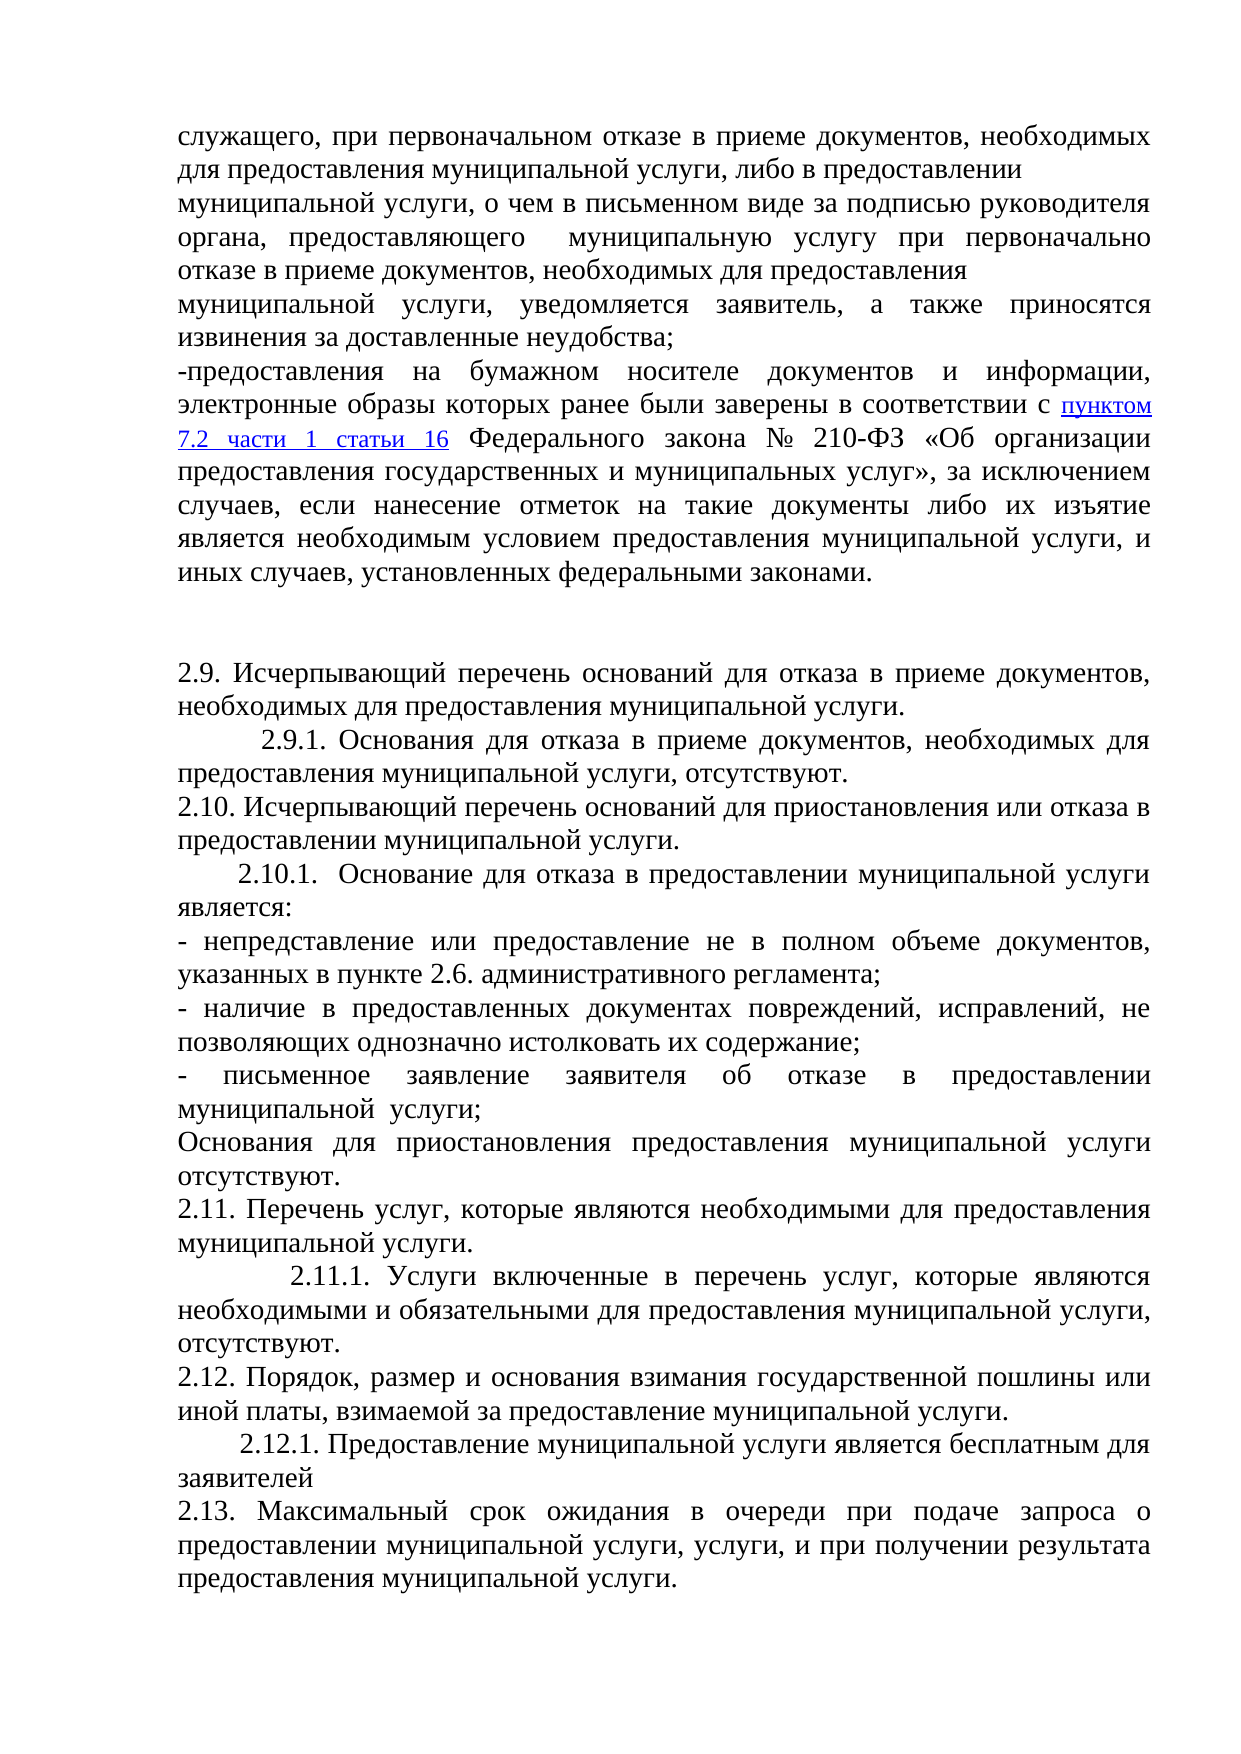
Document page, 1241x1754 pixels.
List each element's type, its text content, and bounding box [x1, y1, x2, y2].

text - письменное заявление заявителя об отказе в предоставлении муниципальной услуги; [177, 1057, 1152, 1124]
text 2.11.1. Услуги включенные в перечень услуг, которые являются необходимыми и обязательными для предоставления муниципальной услуги, отсутствуют. [177, 1258, 1152, 1359]
text 2.13. Максимальный срок ожидания в очереди при подаче запроса о предоставлении муниципальной услуги, услуги, и при получении результата предоставления муниципальной услуги. [177, 1493, 1152, 1594]
text - непредставление или предоставление не в полном объеме документов, указанных в пункте 2.6. административного регламента; [177, 923, 1152, 990]
text 2.12.1. Предоставление муниципальной услуги является бесплатным для заявителей [177, 1426, 1152, 1493]
text муниципальной услуги, о чем в письменном виде за подписью руководителя органа, предоставляющего муниципальную услугу при первоначально отказе в приеме документов, необходимых для предоставления [177, 185, 1152, 286]
text -предоставления на бумажном носителе документов и информации, электронные образы которых ранее были заверены в соответствии с пунктом 7.2 части 1 статьи 16 Федерального закона № 210-ФЗ «Об организации предоставления государственных и муниципальных услуг», за исключением случаев, если нанесение отметок на такие документы либо их изъятие является необходимым условием предоставления муниципальной услуги, и иных случаев, установленных федеральными законами. [177, 353, 1152, 588]
text 2.11. Перечень услуг, которые являются необходимыми для предоставления муниципальной услуги. [177, 1191, 1152, 1258]
text 2.10.1. Основание для отказа в предоставлении муниципальной услуги является: [177, 856, 1152, 923]
text муниципальной услуги, уведомляется заявитель, а также приносятся извинения за доставленные неудобства; [177, 286, 1152, 353]
text - наличие в предоставленных документах повреждений, исправлений, не позволяющих однозначно истолковать их содержание; [177, 990, 1152, 1057]
text 2.9.1. Основания для отказа в приеме документов, необходимых для предоставления муниципальной услуги, отсутствуют. [177, 722, 1152, 789]
text Основания для приостановления предоставления муниципальной услуги отсутствуют. [177, 1124, 1152, 1191]
text 2.10. Исчерпывающий перечень оснований для приостановления или отказа в предоставлении муниципальной услуги. [177, 789, 1152, 856]
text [177, 118, 1152, 185]
text 2.9. Исчерпывающий перечень оснований для отказа в приеме документов, необходимых для предоставления муниципальной услуги. [177, 655, 1152, 722]
text 2.12. Порядок, размер и основания взимания государственной пошлины или иной платы, взимаемой за предоставление муниципальной услуги. [177, 1359, 1152, 1426]
